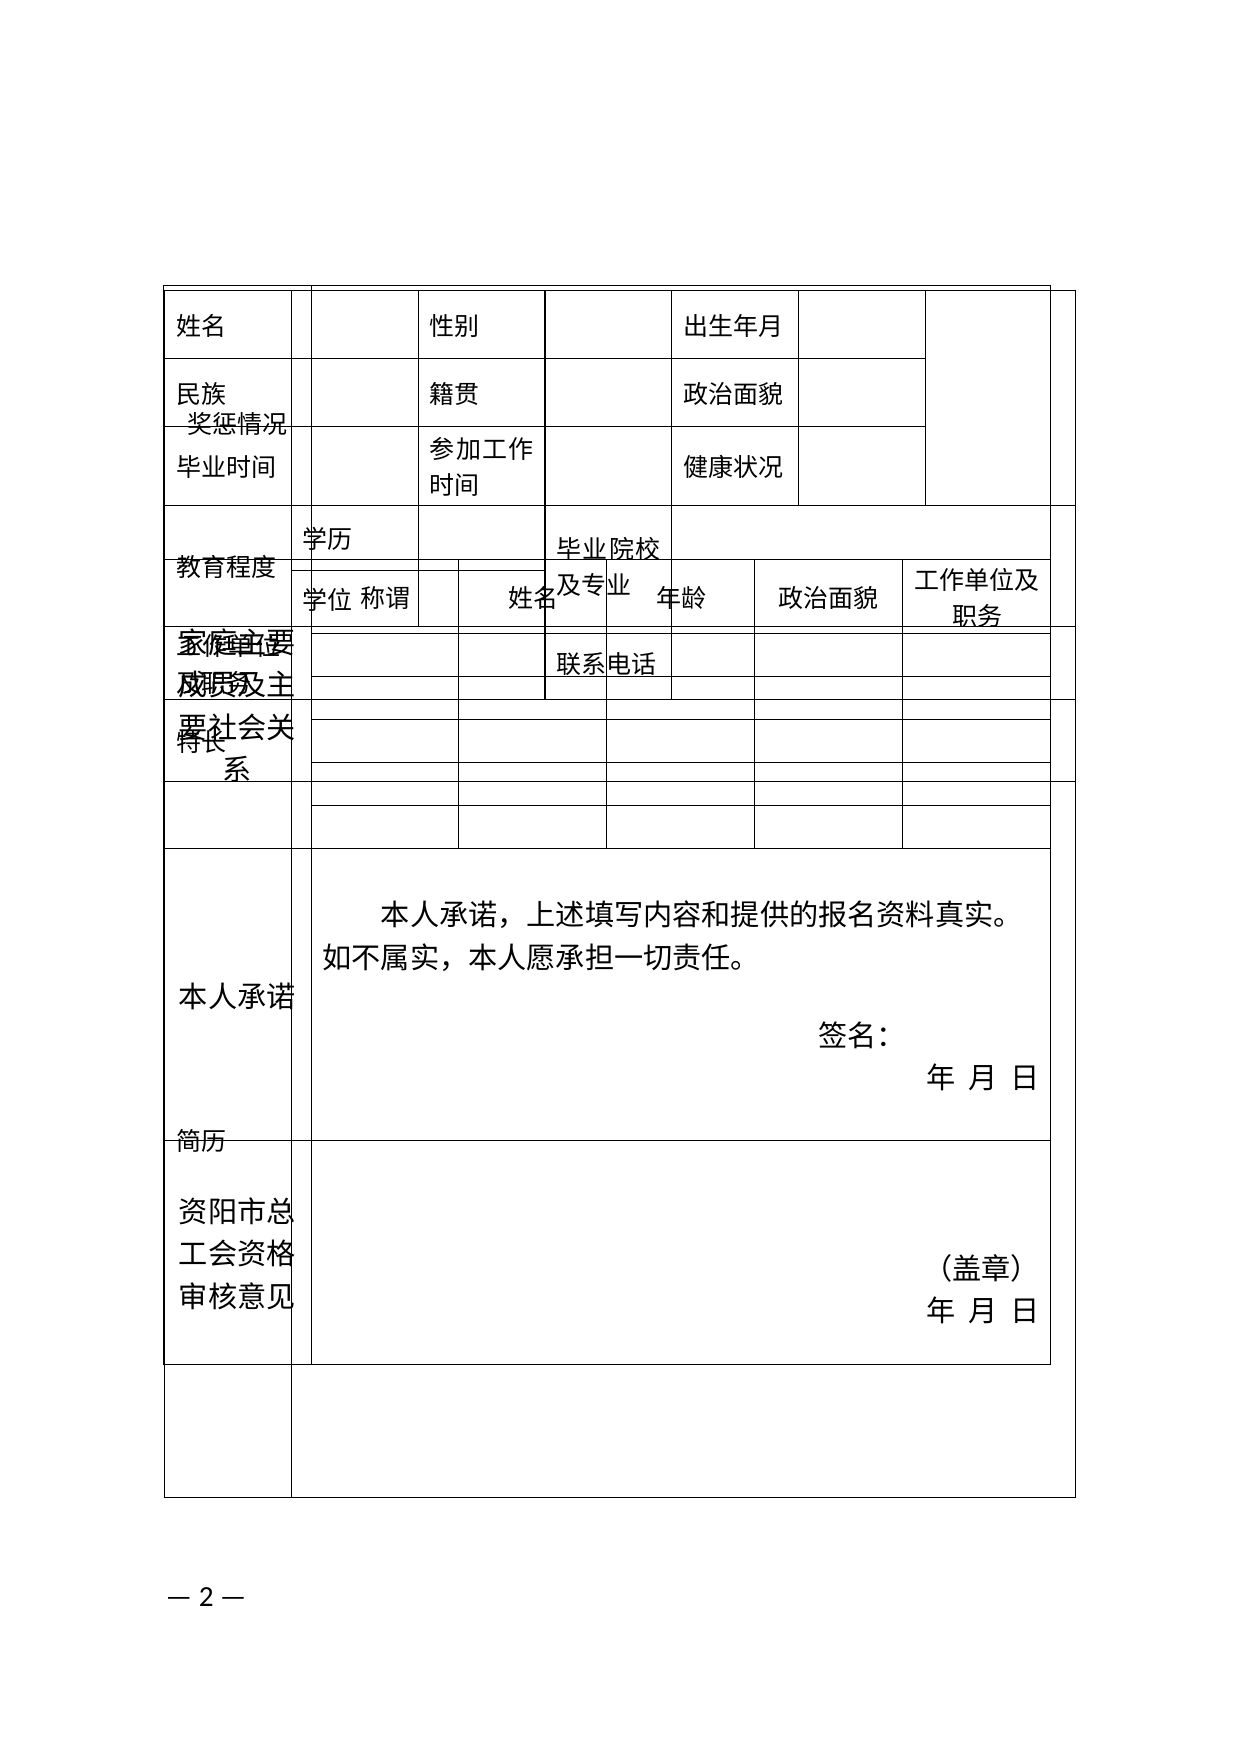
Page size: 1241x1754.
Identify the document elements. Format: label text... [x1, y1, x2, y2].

table_cell [903, 806, 1050, 848]
table_cell [607, 634, 754, 676]
table_cell [755, 806, 902, 848]
table_cell 本人承诺，上述填写内容和提供的报名资料真实。如不属实，本人愿承担一切责任。 签名： 年 月 日 [312, 849, 1050, 1139]
table_header [1051, 291, 1075, 504]
table_cell [903, 677, 1050, 719]
table_cell [607, 763, 754, 805]
table_cell 工作单位及职务 [903, 560, 1050, 633]
table_header 奖惩情况 [164, 286, 311, 559]
table_cell [607, 720, 754, 762]
table_cell [903, 720, 1050, 762]
table_cell [312, 763, 458, 805]
table_cell 政治面貌 [755, 560, 902, 633]
table_cell [459, 677, 606, 719]
table_header [312, 286, 1050, 559]
table_cell [755, 763, 902, 805]
table_cell [312, 634, 458, 676]
table_cell [292, 782, 1075, 1497]
table_cell 资阳市总工会资格审核意见 [164, 1141, 311, 1363]
table_cell [312, 806, 458, 848]
table_cell 简历 [165, 1365, 291, 1497]
table_cell [755, 720, 902, 762]
table_cell [1051, 700, 1075, 781]
table_cell [459, 720, 606, 762]
table_cell [459, 634, 606, 676]
table_cell 姓名 [459, 560, 606, 633]
table_cell 家庭主要成员及主要社会关系 [164, 560, 311, 848]
table_cell [312, 720, 458, 762]
table_cell （盖章） 年 月 日 [312, 1141, 1050, 1363]
table_cell [607, 806, 754, 848]
table_cell 本人承诺 [164, 849, 311, 1139]
table_cell [903, 634, 1050, 676]
table_cell [1051, 506, 1075, 626]
table_cell [755, 634, 902, 676]
table_cell 年龄 [607, 560, 754, 633]
table_cell [903, 763, 1050, 805]
table_cell [1051, 627, 1075, 699]
table_cell [459, 806, 606, 848]
table_cell [607, 677, 754, 719]
table_cell [755, 677, 902, 719]
table_cell 称谓 [312, 560, 458, 633]
table_cell [459, 763, 606, 805]
table_cell [312, 677, 458, 719]
